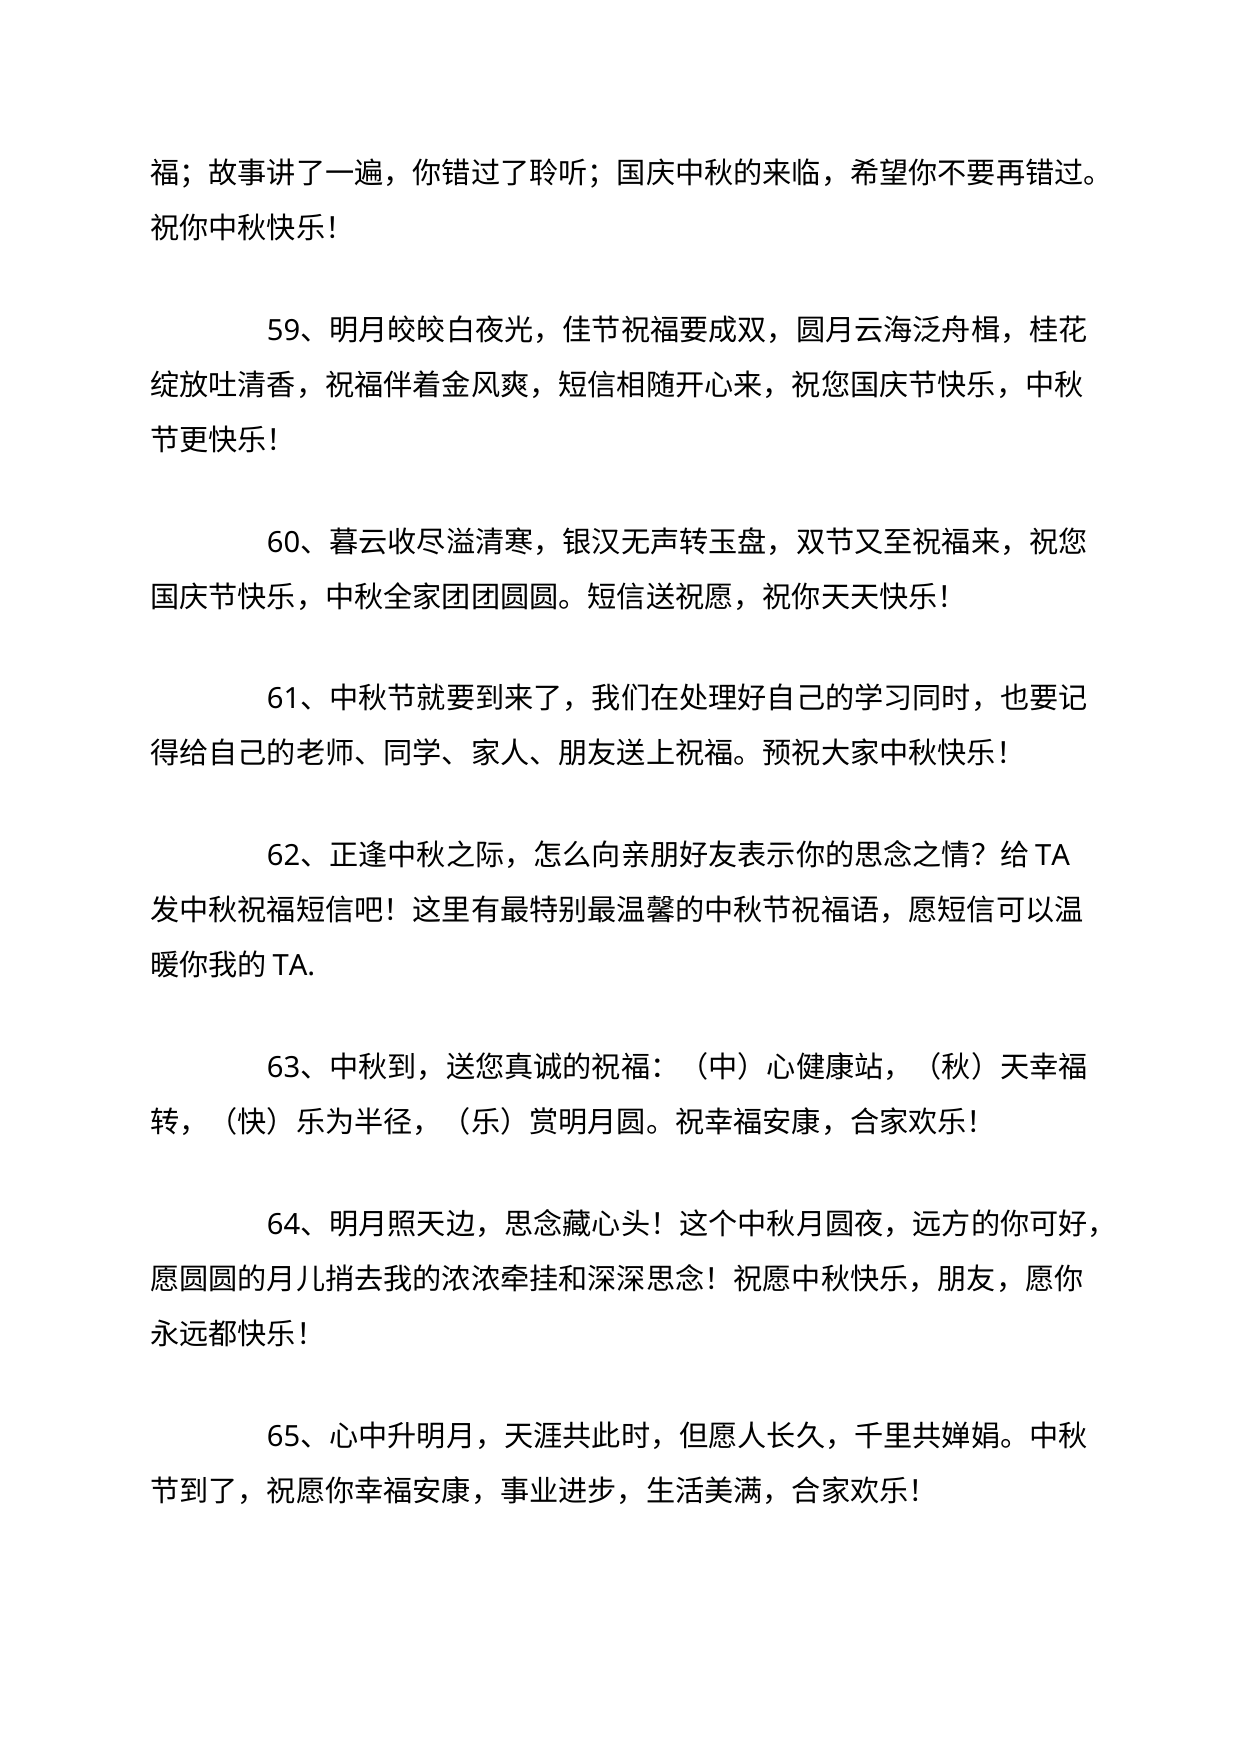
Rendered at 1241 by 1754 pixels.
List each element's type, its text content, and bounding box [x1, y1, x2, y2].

text 61、中秋节就要到来了，我们在处理好自己的学习同时，也要记得给自己的老师、同学、家人、朋友送上祝福。预祝大家中秋快乐！ [150, 675, 1090, 772]
text 65、心中升明月，天涯共此时，但愿人长久，千里共婵娟。中秋节到了，祝愿你幸福安康，事业进步，生活美满，合家欢乐！ [150, 1412, 1090, 1509]
text 64、明月照天边，思念藏心头！这个中秋月圆夜，远方的你可好，愿圆圆的月儿捎去我的浓浓牵挂和深深思念！祝愿中秋快乐，朋友，愿你永远都快乐！ [150, 1201, 1090, 1353]
text 62、正逢中秋之际，怎么向亲朋好友表示你的思念之情？给TA发中秋祝福短信吧！这里有最特别最温馨的中秋节祝福语，愿短信可以温暖你我的TA. [150, 832, 1090, 984]
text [150, 150, 1090, 247]
text 60、暮云收尽溢清寒，银汉无声转玉盘，双节又至祝福来，祝您国庆节快乐，中秋全家团团圆圆。短信送祝愿，祝你天天快乐！ [150, 518, 1090, 616]
text 59、明月皎皎白夜光，佳节祝福要成双，圆月云海泛舟楫，桂花绽放吐清香，祝福伴着金风爽，短信相随开心来，祝您国庆节快乐，中秋节更快乐！ [150, 307, 1090, 459]
text 63、中秋到，送您真诚的祝福：（中）心健康站，（秋）天幸福转，（快）乐为半径，（乐）赏明月圆。祝幸福安康，合家欢乐！ [150, 1044, 1090, 1141]
